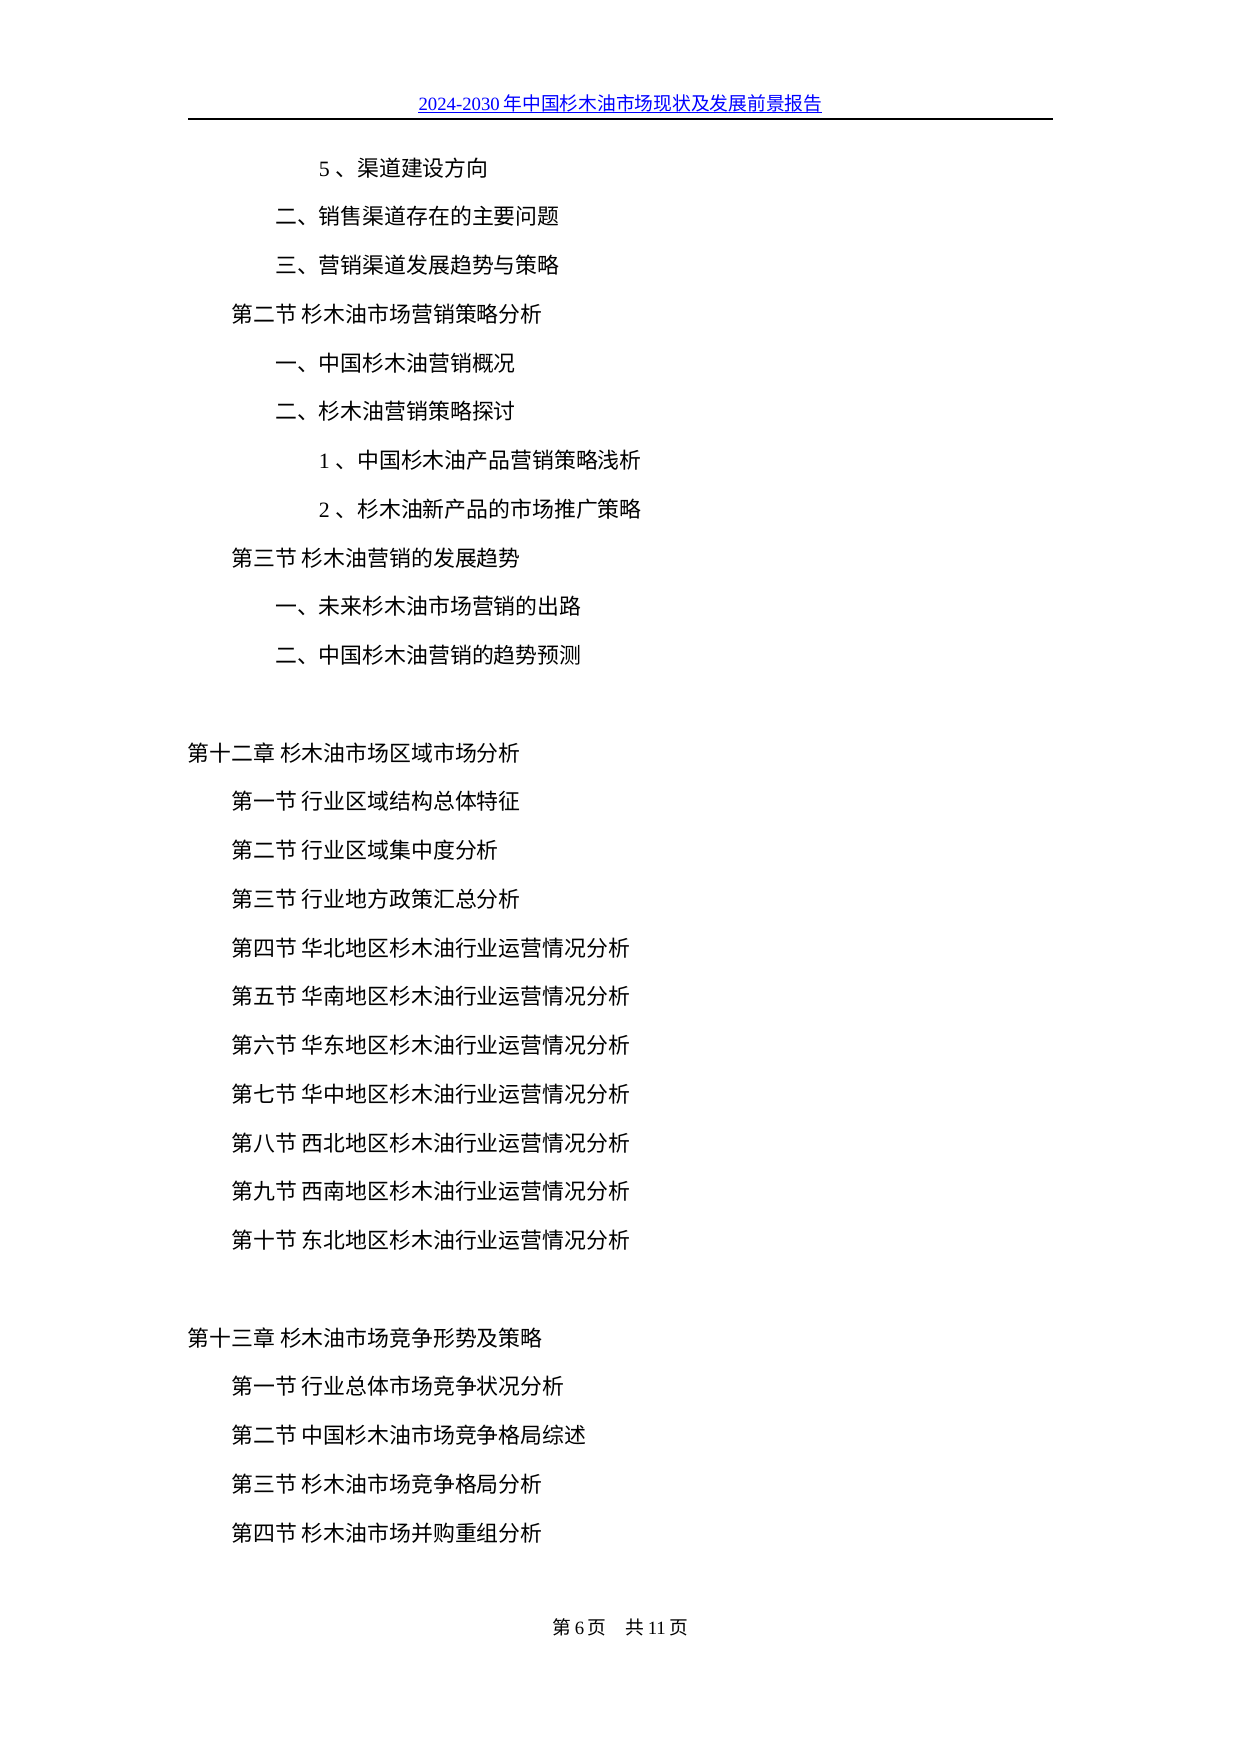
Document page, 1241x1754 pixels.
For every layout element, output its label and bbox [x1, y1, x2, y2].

text [187, 150, 1053, 1548]
